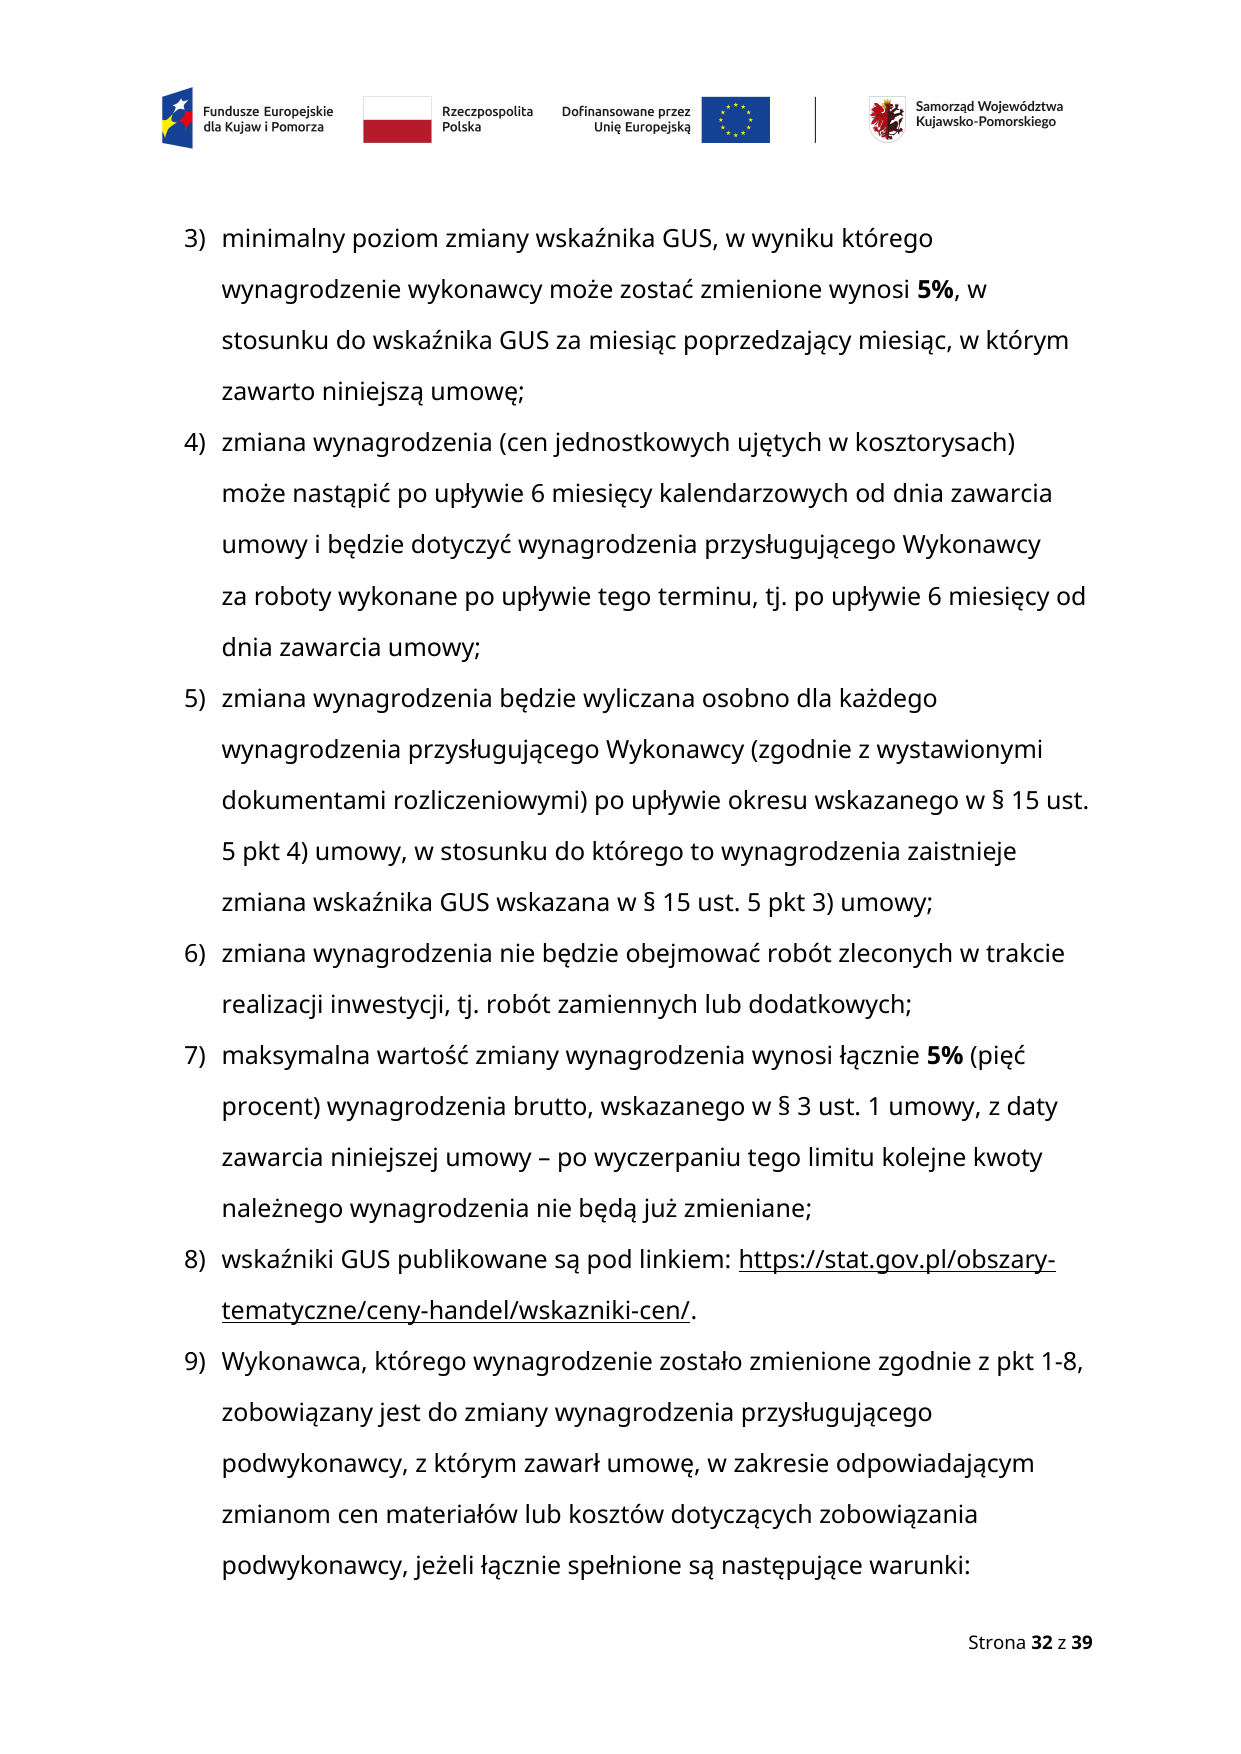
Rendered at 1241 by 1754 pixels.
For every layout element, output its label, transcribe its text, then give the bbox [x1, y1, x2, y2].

list zmiana wynagrodzenia (cen jednostkowych ujętych w kosztorysach) może nastąpić po upływie 6 miesięcy kalendarzowych od dnia zawarcia umowy i będzie dotyczyć wynagrodzenia przysługującego Wykonawcy za roboty wykonane po upływie tego terminu, tj. po upływie 6 miesięcy od dnia zawarcia umowy; [184, 425, 1093, 663]
list wskaźniki GUS publikowane są pod linkiem: https://stat.gov.pl/obszary-tematyczne/ceny-handel/wskazniki-cen/. [184, 1242, 1093, 1327]
list Wykonawca, którego wynagrodzenie zostało zmienione zgodnie z pkt 1-8, zobowiązany jest do zmiany wynagrodzenia przysługującego podwykonawcy, z którym zawarł umowę, w zakresie odpowiadającym zmianom cen materiałów lub kosztów dotyczących zobowiązania podwykonawcy, jeżeli łącznie spełnione są następujące warunki: [184, 1344, 1093, 1582]
list maksymalna wartość zmiany wynagrodzenia wynosi łącznie 5% (pięć procent) wynagrodzenia brutto, wskazanego w § 3 ust. 1 umowy, z daty zawarcia niniejszej umowy – po wyczerpaniu tego limitu kolejne kwoty należnego wynagrodzenia nie będą już zmieniane; [184, 1038, 1093, 1225]
list zmiana wynagrodzenia nie będzie obejmować robót zleconych w trakcie realizacji inwestycji, tj. robót zamiennych lub dodatkowych; [184, 936, 1093, 1021]
picture [147, 73, 1093, 164]
list minimalny poziom zmiany wskaźnika GUS, w wyniku którego wynagrodzenie wykonawcy może zostać zmienione wynosi 5%, w stosunku do wskaźnika GUS za miesiąc poprzedzający miesiąc, w którym zawarto niniejszą umowę; [184, 221, 1093, 408]
list zmiana wynagrodzenia będzie wyliczana osobno dla każdego wynagrodzenia przysługującego Wykonawcy (zgodnie z wystawionymi dokumentami rozliczeniowymi) po upływie okresu wskazanego w § 15 ust. 5 pkt 4) umowy, w stosunku do którego to wynagrodzenia zaistnieje zmiana wskaźnika GUS wskazana w § 15 ust. 5 pkt 3) umowy; [184, 680, 1093, 918]
